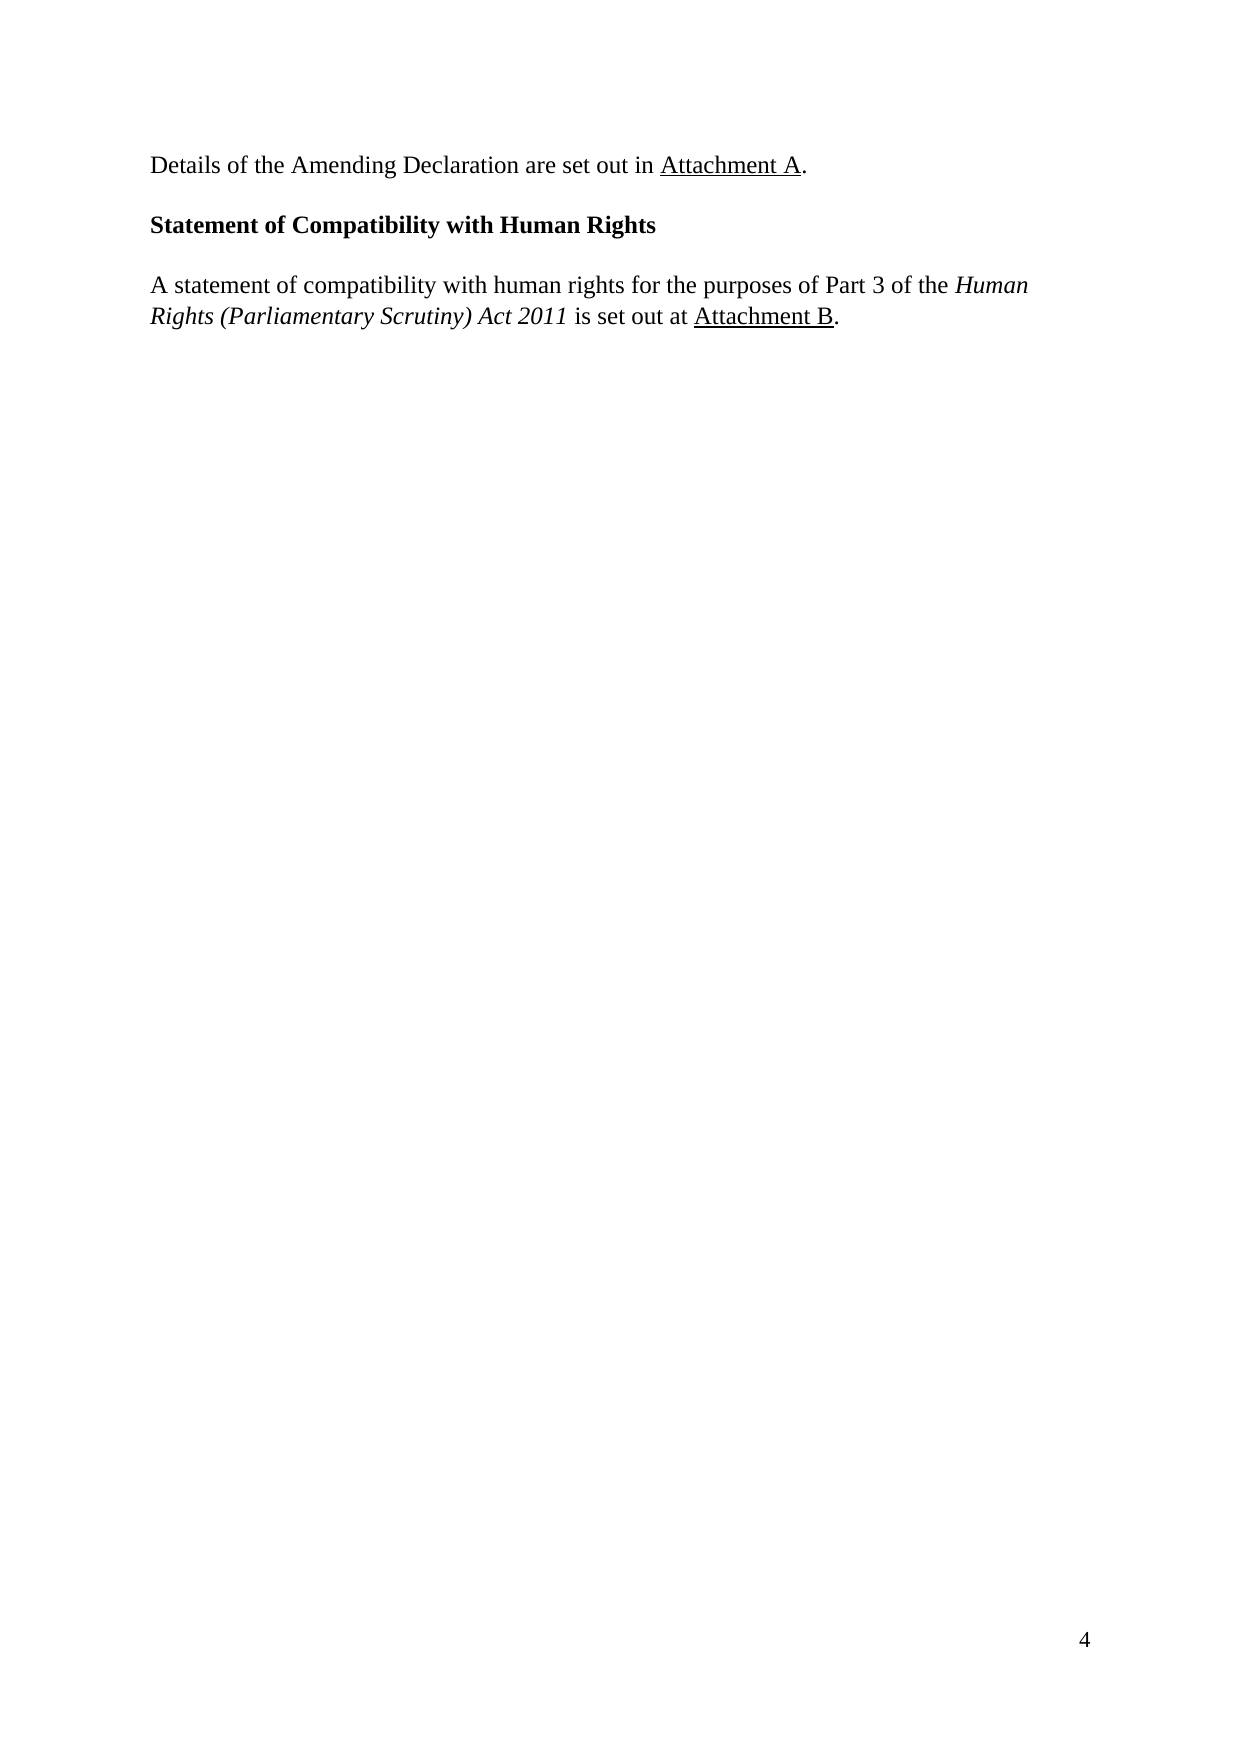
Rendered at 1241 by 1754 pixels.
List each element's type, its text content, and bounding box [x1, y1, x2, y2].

text A statement of compatibility with human rights for the purposes of Part 3 of the Human Rights (Parliamentary Scrutiny) Act 2011 is set out at Attachment B. [150, 270, 1090, 330]
text Details of the Amending Declaration are set out in Attachment A. [150, 150, 1090, 179]
text Statement of Compatibility with Human Rights [150, 210, 1090, 239]
